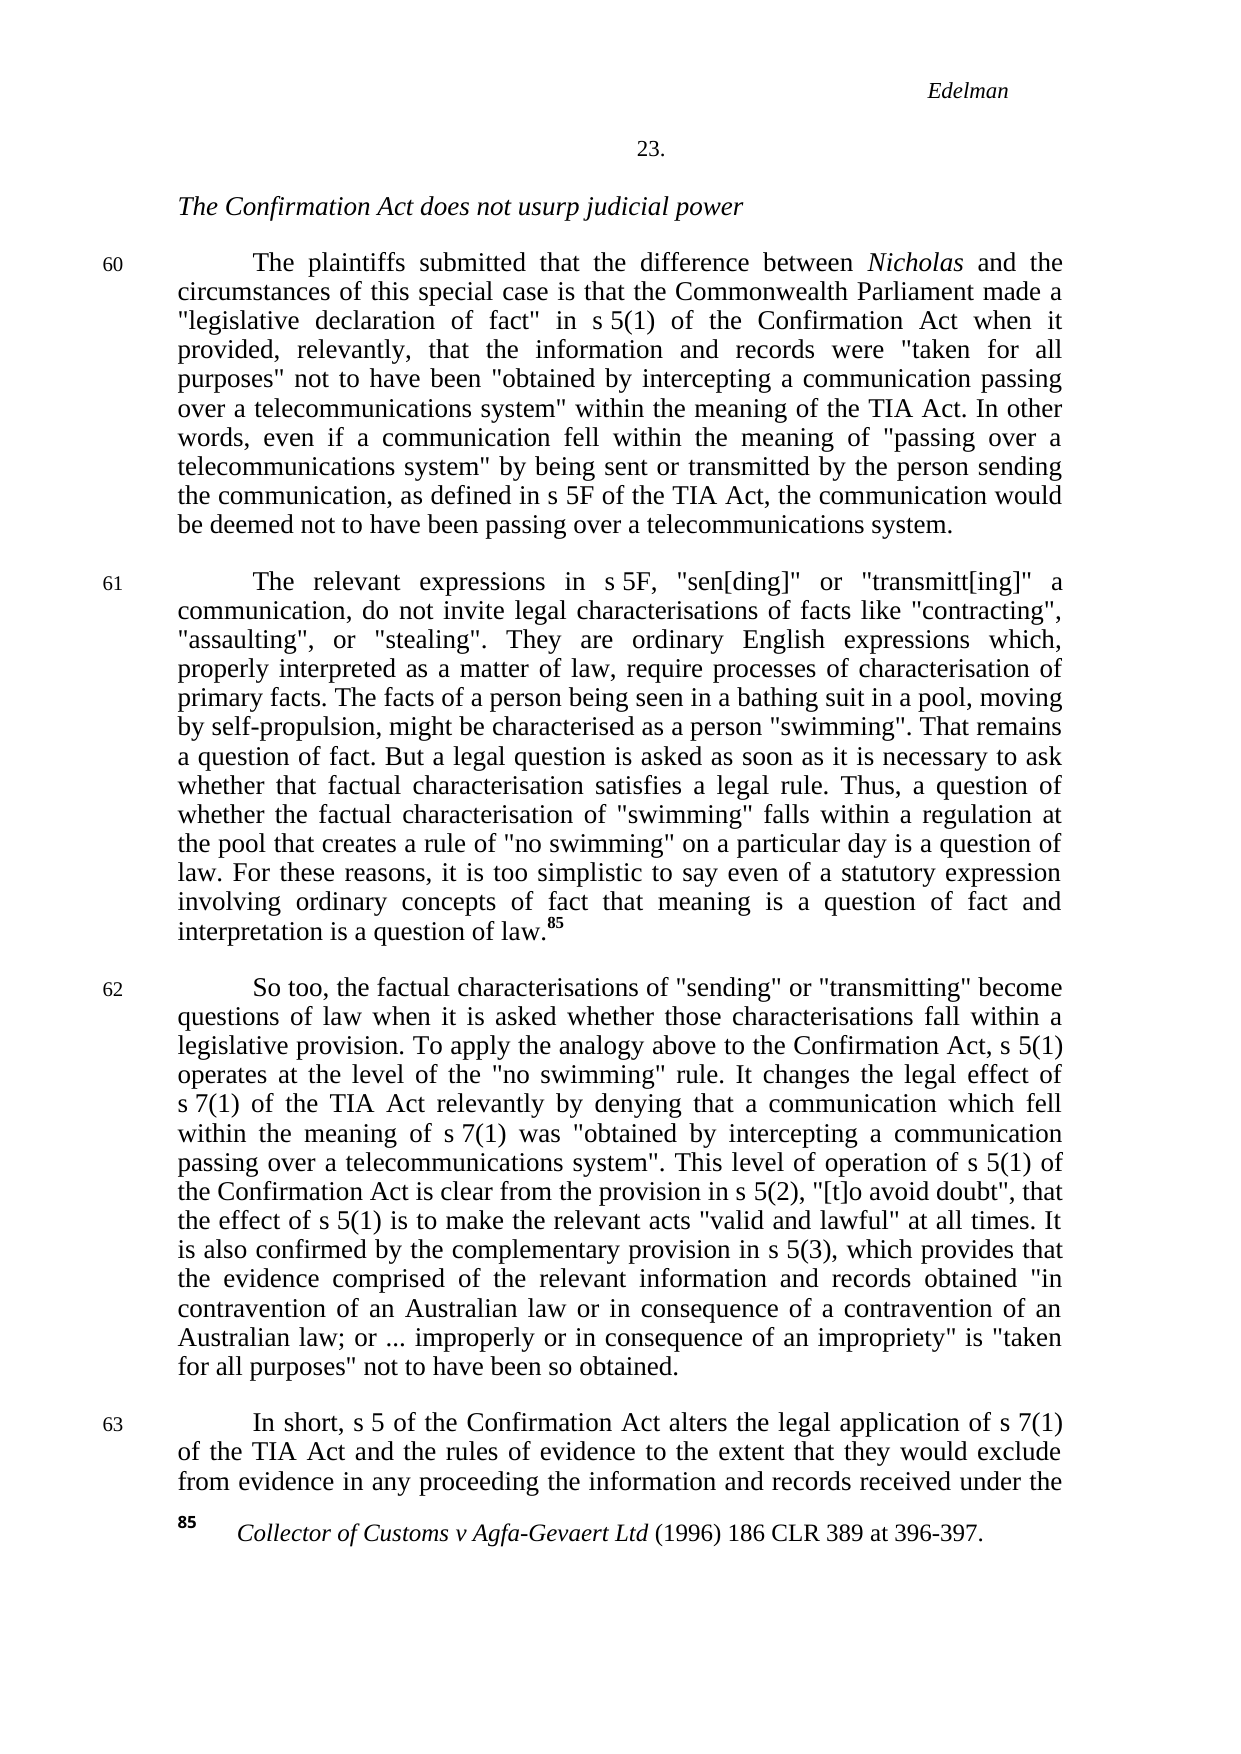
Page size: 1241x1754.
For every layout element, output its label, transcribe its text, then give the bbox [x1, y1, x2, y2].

list So too, the factual characterisations of "sending" or "transmitting" become questions of law when it is asked whether those characterisations fall within a legislative provision. To apply the analogy above to the Confirmation Act, s 5(1) operates at the level of the "no swimming" rule. It changes the legal effect of s 7(1) of the TIA Act relevantly by denying that a communication which fell within the meaning of s 7(1) was "obtained by intercepting a communication passing over a telecommunications system". This level of operation of s 5(1) of the Confirmation Act is clear from the provision in s 5(2), "[t]o avoid doubt", that the effect of s 5(1) is to make the relevant acts "valid and lawful" at all times. It is also confirmed by the complementary provision in s 5(3), which provides that the evidence comprised of the relevant information and records obtained "in contravention of an Australian law or in consequence of a contravention of an Australian law; or ... improperly or in consequence of an impropriety" is "taken for all purposes" not to have been so obtained. [102, 973, 1063, 1381]
subtitle The Confirmation Act does not usurp judicial power [177, 192, 1063, 221]
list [102, 1408, 1063, 1496]
list The relevant expressions in s 5F, "sen[ding]" or "transmitt[ing]" a communication, do not invite legal characterisations of facts like "contracting", "assaulting", or "stealing". They are ordinary English expressions which, properly interpreted as a matter of law, require processes of characterisation of primary facts. The facts of a person being seen in a bathing suit in a pool, moving by self-propulsion, might be characterised as a person "swimming". That remains a question of fact. But a legal question is asked as soon as it is necessary to ask whether that factual characterisation satisfies a legal rule. Thus, a question of whether the factual characterisation of "swimming" falls within a regulation at the pool that creates a rule of "no swimming" on a particular day is a question of law. For these reasons, it is too simplistic to say even of a statutory expression involving ordinary concepts of fact that meaning is a question of fact and interpretation is a question of law. [102, 567, 1063, 946]
list The plaintiffs submitted that the difference between Nicholas and the circumstances of this special case is that the Commonwealth Parliament made a "legislative declaration of fact" in s 5(1) of the Confirmation Act when it provided, relevantly, that the information and records were "taken for all purposes" not to have been "obtained by intercepting a communication passing over a telecommunications system" within the meaning of the TIA Act. In other words, even if a communication fell within the meaning of "passing over a telecommunications system" by being sent or transmitted by the person sending the communication, as defined in s 5F of the TIA Act, the communication would be deemed not to have been passing over a telecommunications system. [102, 248, 1063, 539]
